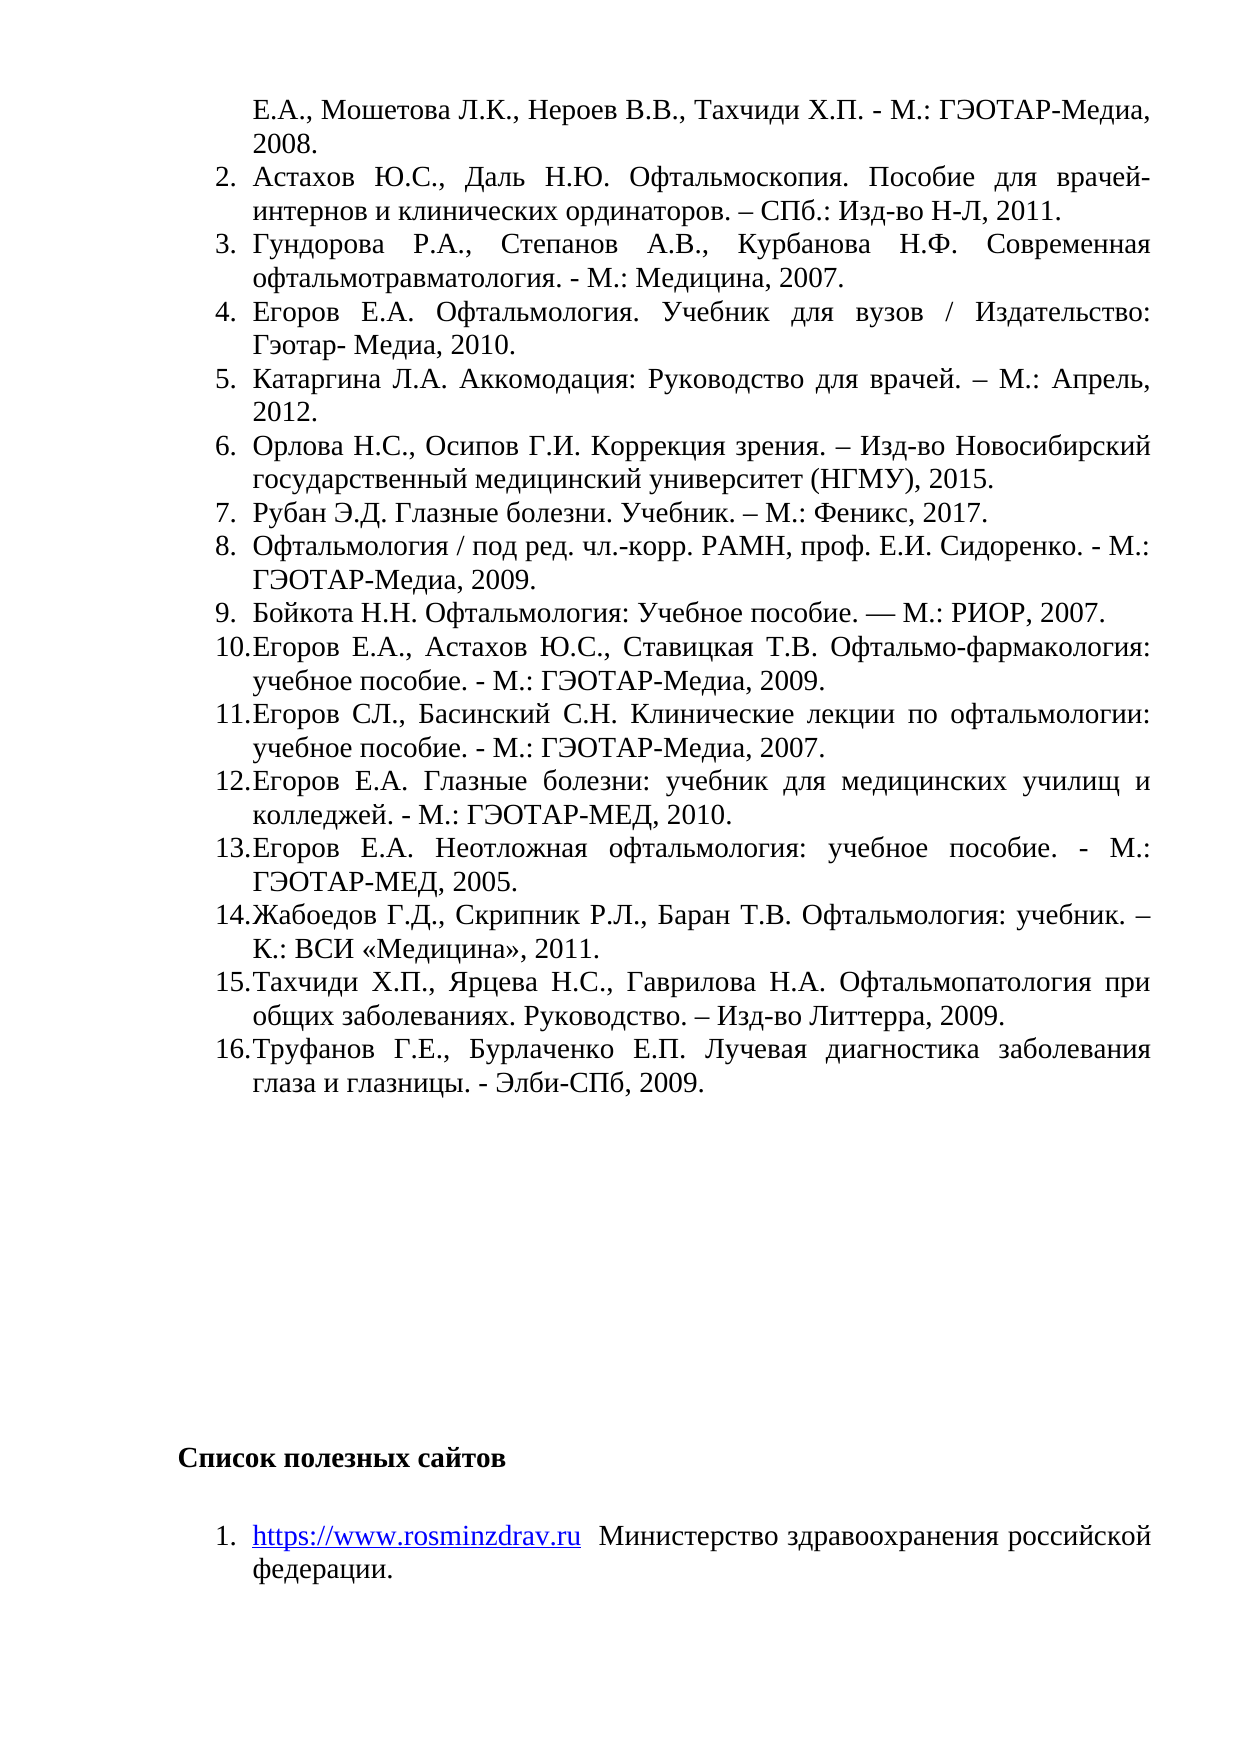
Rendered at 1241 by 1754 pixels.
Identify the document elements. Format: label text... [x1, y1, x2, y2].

text Список полезных сайтов [177, 1441, 1152, 1474]
list Бойкота Н.Н. Офтальмология: Учебное пособие. — М.: РИОР, 2007. [215, 596, 1152, 629]
list Тахчиди Х.П., Ярцева Н.С., Гаврилова Н.А. Офтальмопатология при общих заболеваниях. Руководство. – Изд-во Литтерра, 2009. [215, 964, 1152, 1032]
list Труфанов Г.Е., Бурлаченко Е.П. Лучевая диагностика заболевания глаза и глазницы. - Элби-СПб, 2009. [215, 1032, 1152, 1099]
list Егоров Е.А. Офтальмология. Учебник для вузов / Издательство: Гэотар- Медиа, 2010. [215, 294, 1152, 361]
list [215, 92, 1152, 159]
list Орлова Н.С., Осипов Г.И. Коррекция зрения. – Изд-во Новосибирский государственный медицинский университет (НГМУ), 2015. [215, 428, 1152, 495]
list Егоров Е.А. Неотложная офтальмология: учебное пособие. - М.: ГЭОТАР-МЕД, 2005. [215, 830, 1152, 897]
list Офтальмология / под ред. чл.-корр. РАМН, проф. Е.И. Сидоренко. - М.: ГЭОТАР-Медиа, 2009. [215, 528, 1152, 596]
list Катаргина Л.А. Аккомодация: Руководство для врачей. – М.: Апрель, 2012. [215, 361, 1152, 428]
list Гундорова Р.А., Степанов А.В., Курбанова Н.Ф. Современная офтальмотравматология. - М.: Медицина, 2007. [215, 227, 1152, 294]
list Астахов Ю.С., Даль Н.Ю. Офтальмоскопия. Пособие для врачей-интернов и клинических ординаторов. – СПб.: Изд-во Н-Л, 2011. [215, 159, 1152, 227]
list Жабоедов Г.Д., Скрипник Р.Л., Баран Т.В. Офтальмология: учебник. – К.: ВСИ «Медицина», 2011. [215, 897, 1152, 964]
list Егоров Е.А. Глазные болезни: учебник для медицинских училищ и колледжей. - М.: ГЭОТАР-МЕД, 2010. [215, 763, 1152, 830]
list Егоров Е.А., Астахов Ю.С., Ставицкая Т.В. Oфтальмо-фармакология: учебное пособие. - М.: ГЭОТАР-Медиа, 2009. [215, 629, 1152, 696]
list https://www.rosminzdrav.ru Министерство здравоохранения российской федерации. [215, 1518, 1152, 1585]
list Рубан Э.Д. Глазные болезни. Учебник. – М.: Феникс, 2017. [215, 495, 1152, 528]
list Егоров СЛ., Басинский С.Н. Клинические лекции по офтальмологии: учебное пособие. - М.: ГЭОТАР-Медиа, 2007. [215, 696, 1152, 763]
